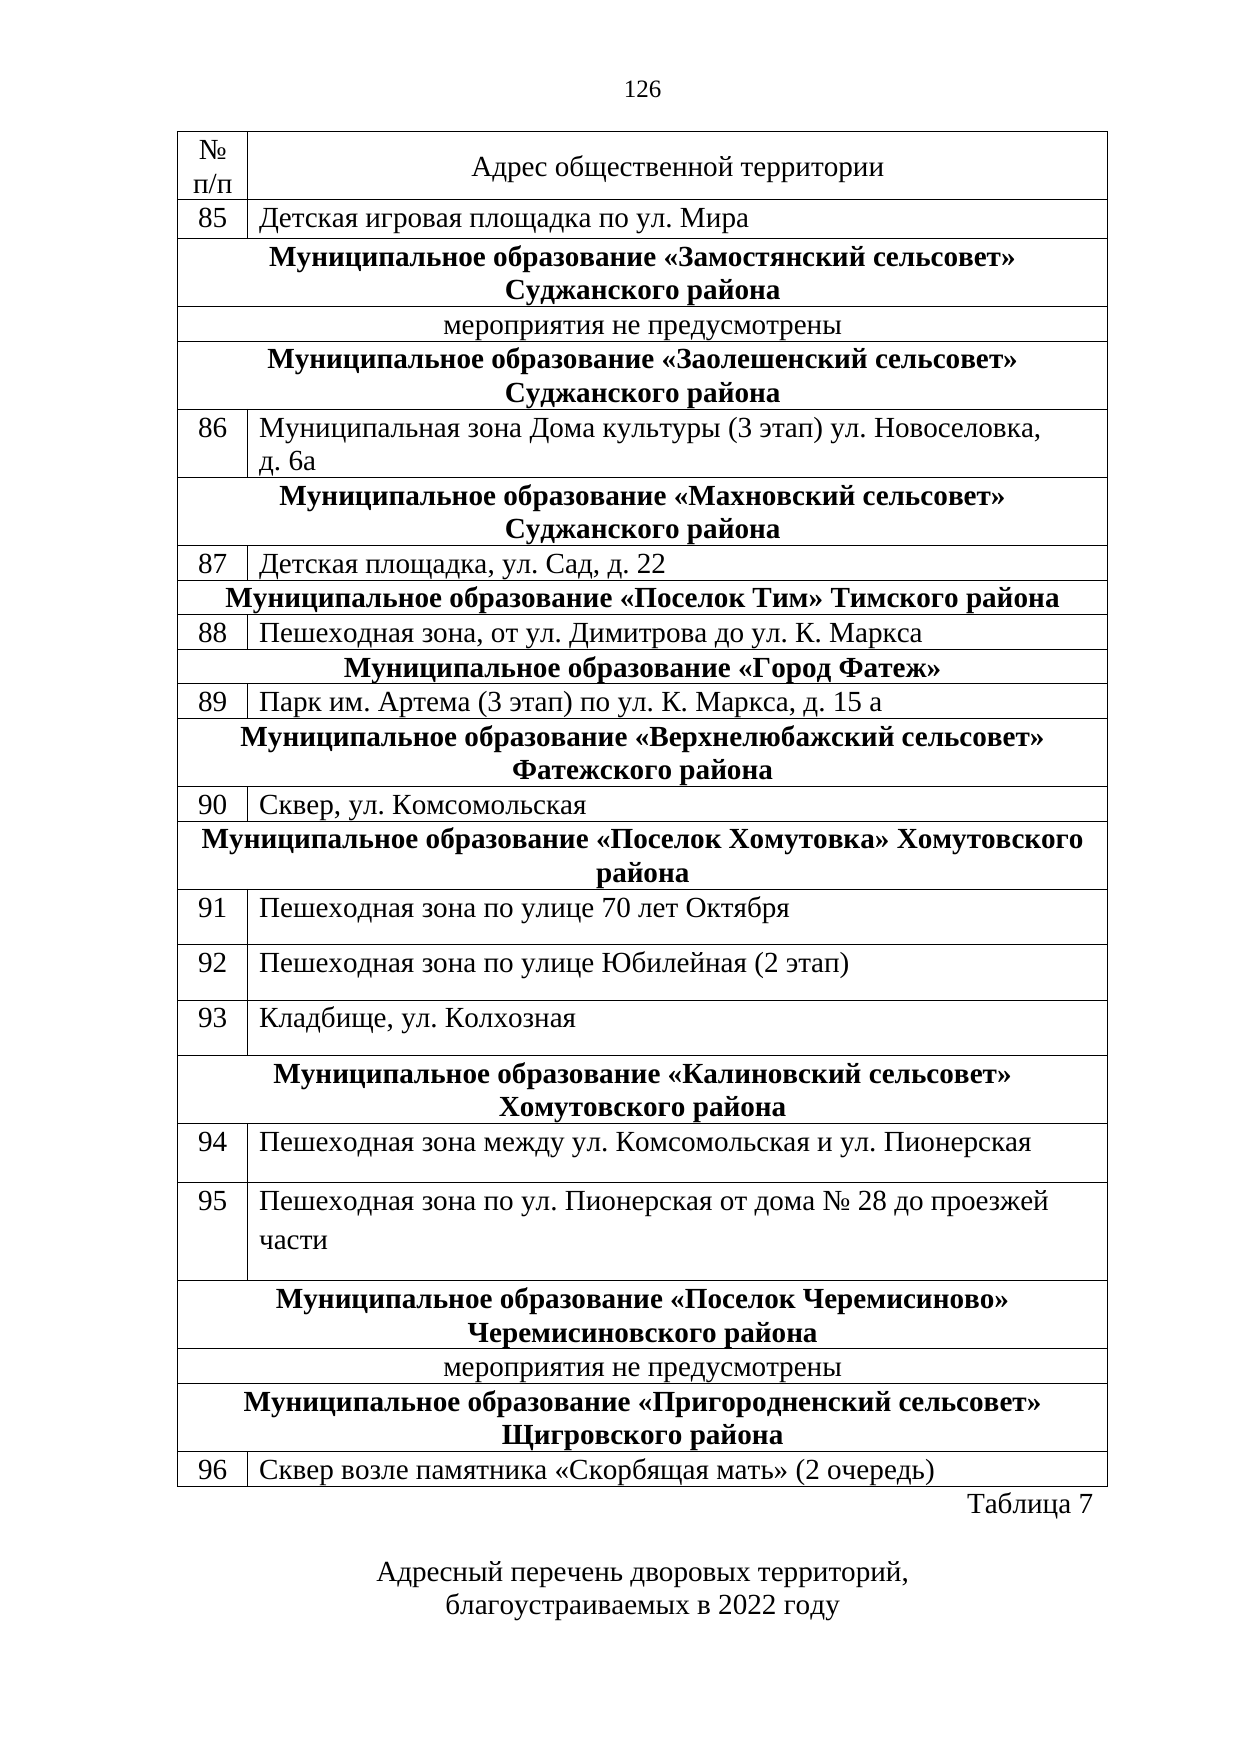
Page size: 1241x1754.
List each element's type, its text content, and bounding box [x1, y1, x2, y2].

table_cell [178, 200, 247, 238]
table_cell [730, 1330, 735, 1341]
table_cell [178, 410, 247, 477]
text благоустраиваемых в 2022 году [177, 1587, 1107, 1621]
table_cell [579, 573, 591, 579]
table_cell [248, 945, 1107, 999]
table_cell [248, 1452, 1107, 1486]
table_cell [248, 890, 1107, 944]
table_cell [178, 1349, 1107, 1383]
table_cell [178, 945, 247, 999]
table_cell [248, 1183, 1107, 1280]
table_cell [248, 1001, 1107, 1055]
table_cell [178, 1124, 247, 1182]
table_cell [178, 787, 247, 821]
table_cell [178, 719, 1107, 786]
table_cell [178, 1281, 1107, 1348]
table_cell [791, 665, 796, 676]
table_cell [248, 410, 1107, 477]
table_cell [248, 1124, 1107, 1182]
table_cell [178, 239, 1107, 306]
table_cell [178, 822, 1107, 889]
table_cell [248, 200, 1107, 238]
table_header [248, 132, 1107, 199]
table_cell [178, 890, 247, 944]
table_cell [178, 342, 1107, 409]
text Таблица 7 [177, 1487, 1093, 1520]
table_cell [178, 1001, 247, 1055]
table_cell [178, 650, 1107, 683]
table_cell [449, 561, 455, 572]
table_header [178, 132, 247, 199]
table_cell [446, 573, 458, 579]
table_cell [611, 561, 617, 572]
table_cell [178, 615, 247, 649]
text Адресный перечень дворовых территорий, [177, 1554, 1107, 1587]
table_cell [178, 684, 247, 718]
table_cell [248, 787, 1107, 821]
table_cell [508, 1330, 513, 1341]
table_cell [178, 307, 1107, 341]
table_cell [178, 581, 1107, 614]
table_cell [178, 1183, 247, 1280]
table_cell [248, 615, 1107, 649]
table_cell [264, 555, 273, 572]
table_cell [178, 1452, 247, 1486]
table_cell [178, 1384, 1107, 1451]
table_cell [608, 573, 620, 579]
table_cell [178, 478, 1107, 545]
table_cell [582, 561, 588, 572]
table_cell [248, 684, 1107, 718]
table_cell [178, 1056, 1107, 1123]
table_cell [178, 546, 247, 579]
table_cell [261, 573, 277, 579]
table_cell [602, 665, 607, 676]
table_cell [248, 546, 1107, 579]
